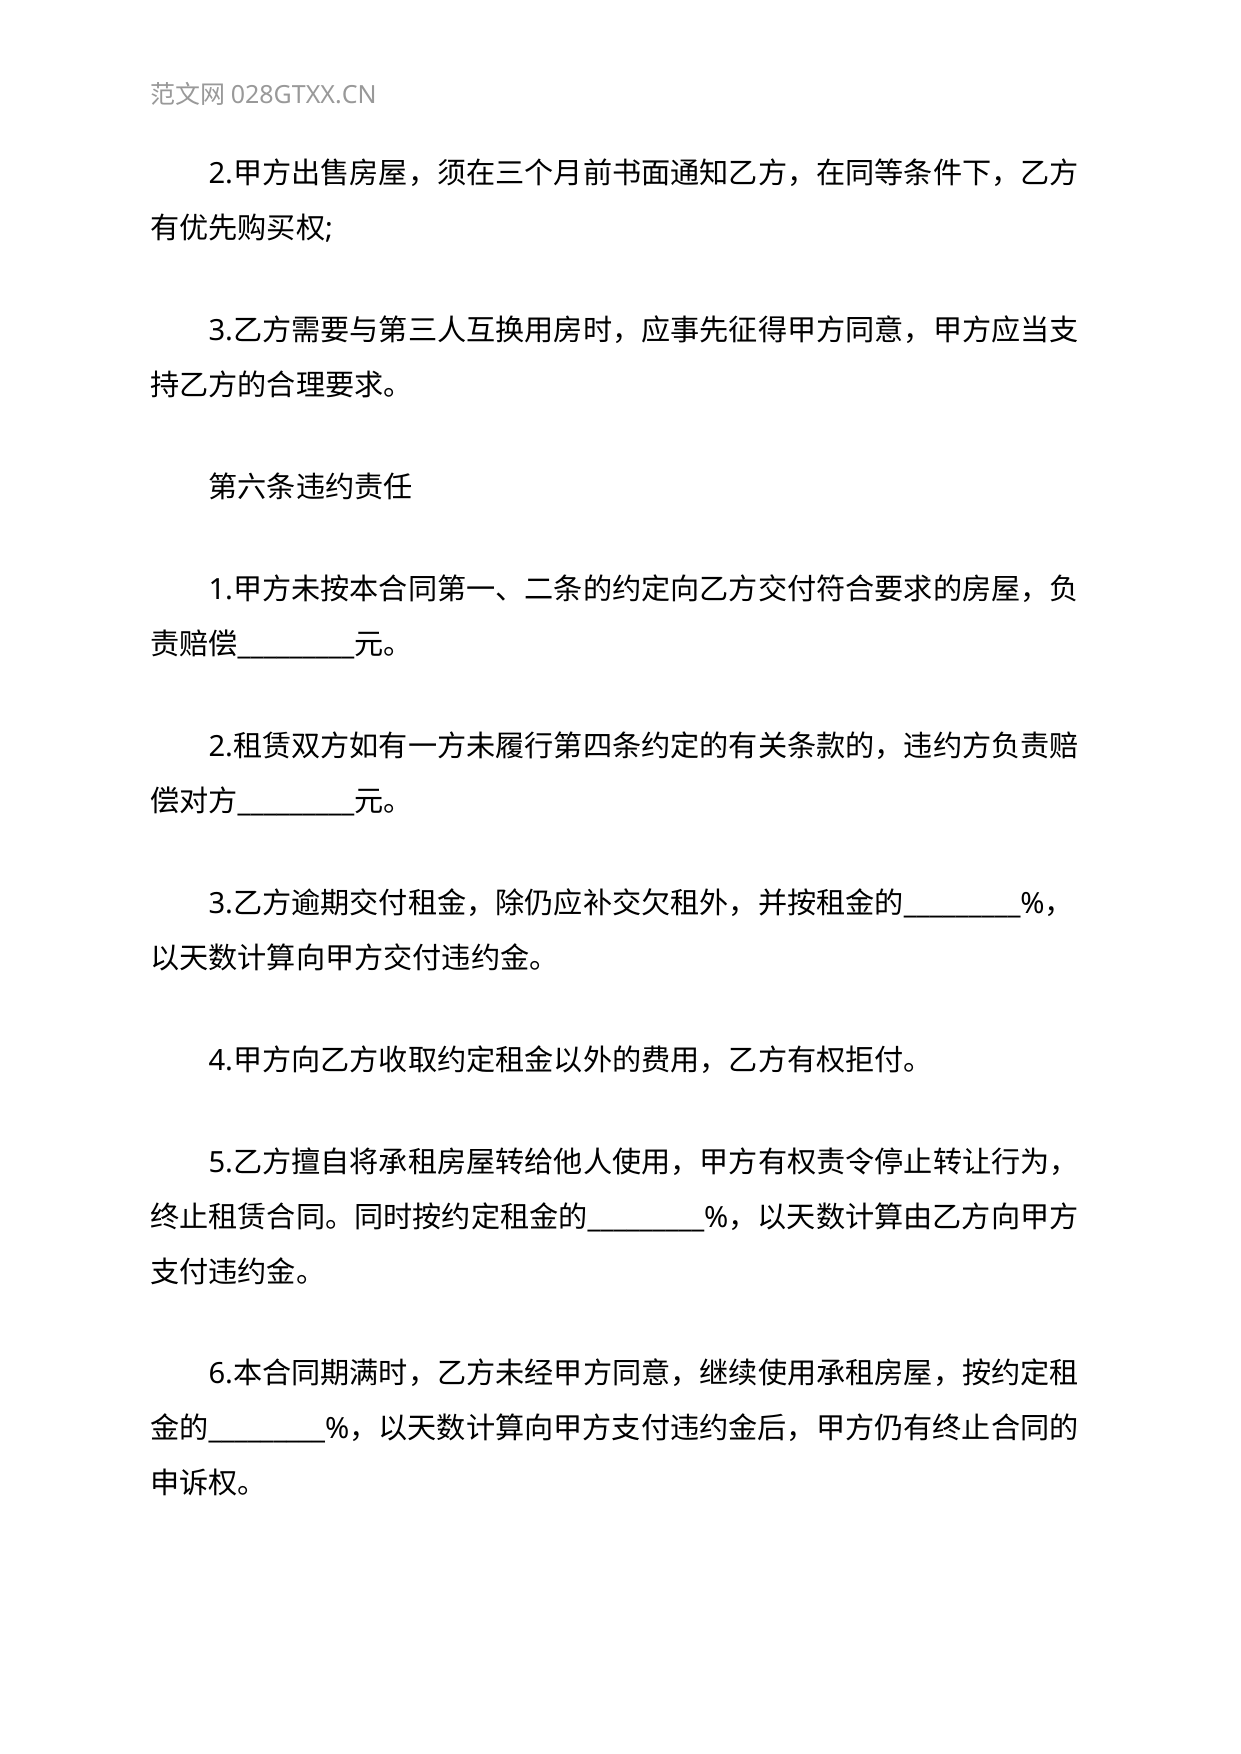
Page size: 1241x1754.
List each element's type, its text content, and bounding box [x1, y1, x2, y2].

text 2.甲方出售房屋，须在三个月前书面通知乙方，在同等条件下，乙方有优先购买权; [150, 150, 1090, 247]
text 3.乙方逾期交付租金，除仍应补交欠租外，并按租金的_________%，以天数计算向甲方交付违约金。 [150, 879, 1090, 977]
text 6.本合同期满时，乙方未经甲方同意，继续使用承租房屋，按约定租金的_________%，以天数计算向甲方支付违约金后，甲方仍有终止合同的申诉权。 [150, 1350, 1090, 1502]
text 4.甲方向乙方收取约定租金以外的费用，乙方有权拒付。 [150, 1036, 1090, 1079]
text 5.乙方擅自将承租房屋转给他人使用，甲方有权责令停止转让行为，终止租赁合同。同时按约定租金的_________%，以天数计算由乙方向甲方支付违约金。 [150, 1138, 1090, 1291]
text 1.甲方未按本合同第一、二条的约定向乙方交付符合要求的房屋，负责赔偿_________元。 [150, 566, 1090, 663]
text 第六条违约责任 [150, 464, 1090, 506]
text 2.租赁双方如有一方未履行第四条约定的有关条款的，违约方负责赔偿对方_________元。 [150, 722, 1090, 820]
text 3.乙方需要与第三人互换用房时，应事先征得甲方同意，甲方应当支持乙方的合理要求。 [150, 307, 1090, 404]
